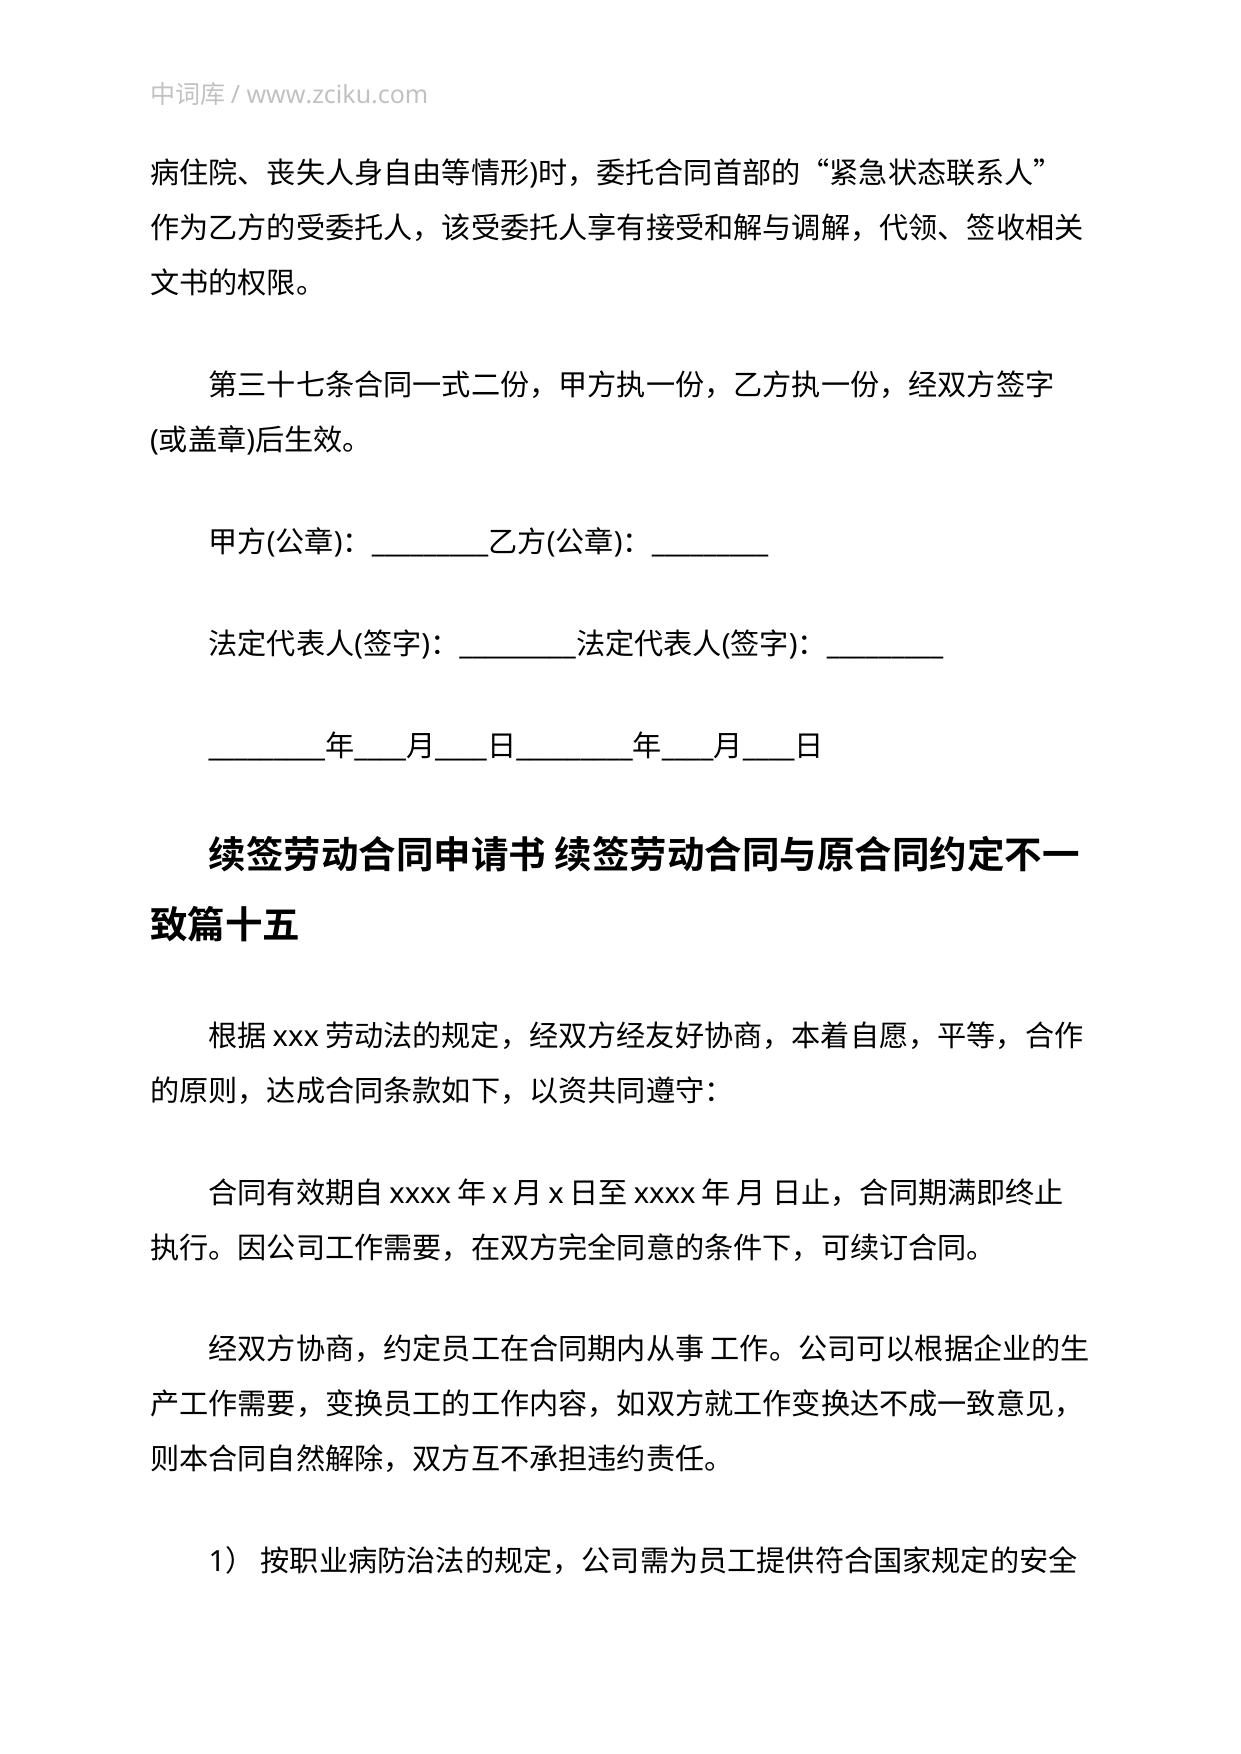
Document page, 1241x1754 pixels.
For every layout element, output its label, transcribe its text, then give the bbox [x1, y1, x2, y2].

text 法定代表人(签字)：_________法定代表人(签字)：_________ [150, 621, 1090, 663]
text 根据xxx劳动法的规定，经双方经友好协商，本着自愿，平等，合作的原则，达成合同条款如下，以资共同遵守： [150, 1012, 1090, 1110]
text 经双方协商，约定员工在合同期内从事 工作。公司可以根据企业的生产工作需要，变换员工的工作内容，如双方就工作变换达不成一致意见，则本合同自然解除，双方互不承担违约责任。 [150, 1326, 1090, 1478]
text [150, 150, 1090, 302]
text _________年____月____日_________年____月____日 [150, 722, 1090, 765]
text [150, 1537, 1090, 1580]
text 甲方(公章)：_________乙方(公章)：_________ [150, 518, 1090, 561]
text 第三十七条合同一式二份，甲方执一份，乙方执一份，经双方签字(或盖章)后生效。 [150, 362, 1090, 459]
text 续签劳动合同申请书 续签劳动合同与原合同约定不一致篇十五 [150, 824, 1090, 949]
text 合同有效期自xxxx年x月x日至xxxx年 月 日止，合同期满即终止执行。因公司工作需要，在双方完全同意的条件下，可续订合同。 [150, 1169, 1090, 1266]
